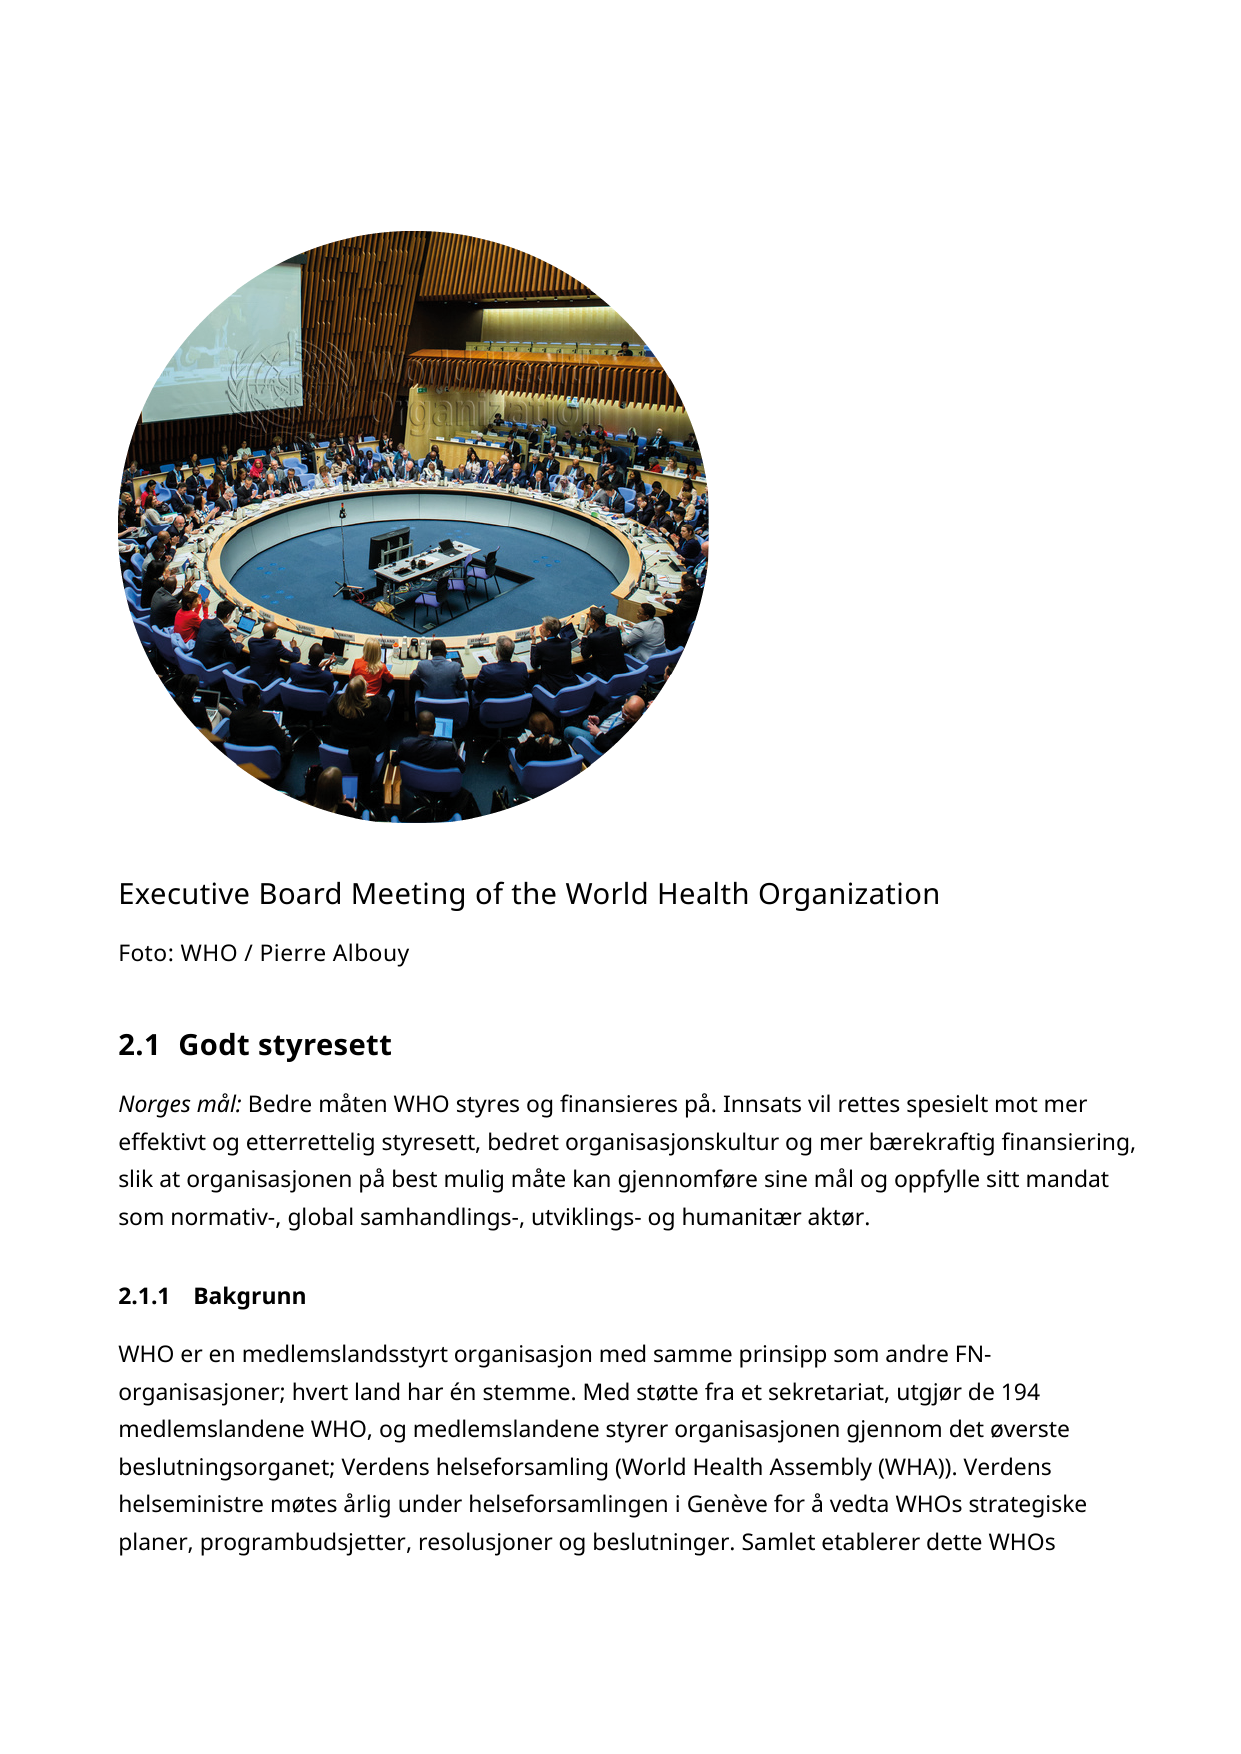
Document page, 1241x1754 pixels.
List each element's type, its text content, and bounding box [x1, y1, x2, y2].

text Norges mål: Bedre måten WHO styres og finansieres på. Innsats vil rettes spesielt mot mer effektivt og etterrettelig styresett, bedret organisasjonskultur og mer bærekraftig finansiering, slik at organisasjonen på best mulig måte kan gjennomføre sine mål og oppfylle sitt mandat som normativ-, global samhandlings-, utviklings- og humanitær aktør. [118, 1088, 1152, 1232]
text Foto: WHO / Pierre Albouy [118, 937, 1152, 968]
subtitle Godt styresett [118, 1024, 1152, 1064]
picture [118, 231, 709, 823]
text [118, 1338, 1152, 1557]
subtitle Bakgrunn [118, 1280, 1152, 1311]
